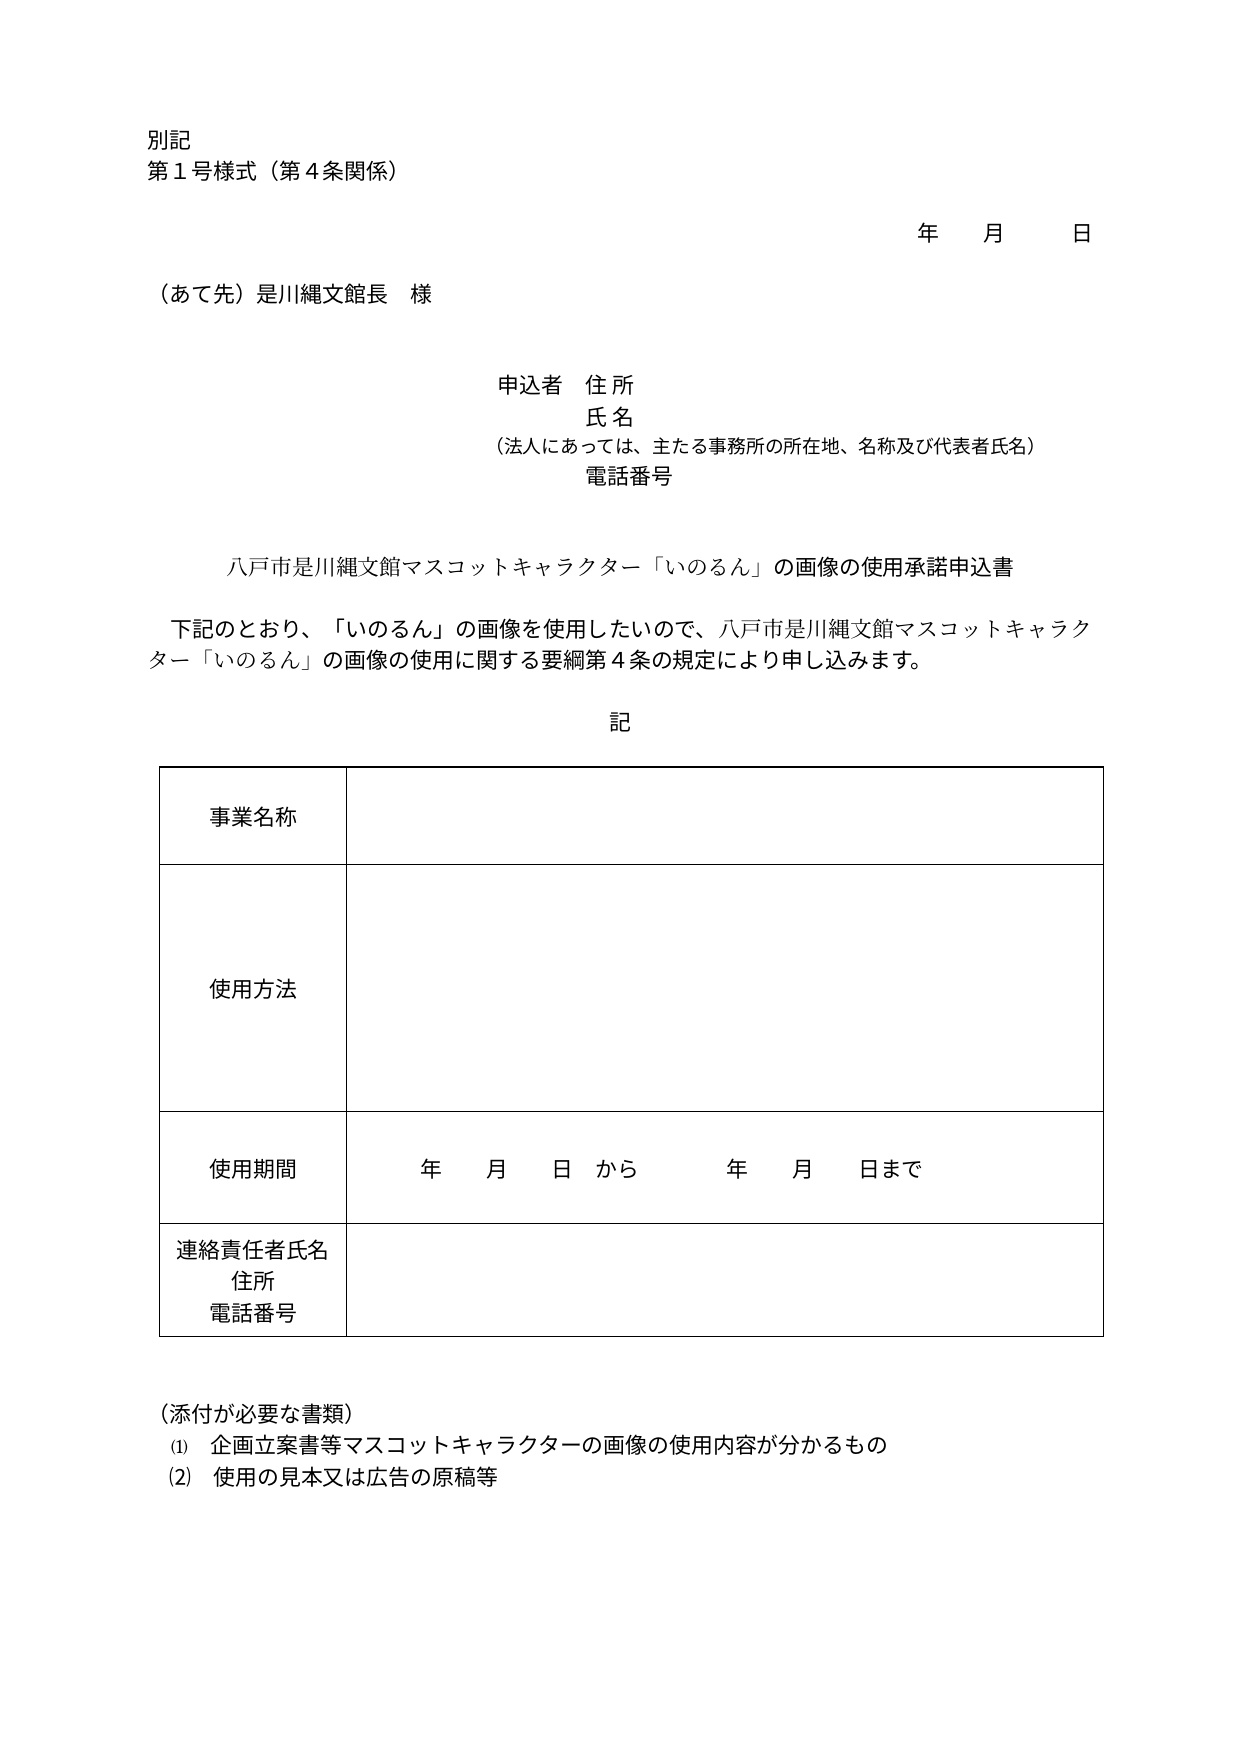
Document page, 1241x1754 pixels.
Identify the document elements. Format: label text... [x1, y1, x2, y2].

text 申込者 住 所 [148, 368, 1092, 400]
table_cell 連絡責任者氏名 住所 電話番号 [160, 1224, 346, 1336]
table_header [347, 768, 1103, 864]
table_cell [347, 865, 1103, 1111]
text 八戸市是川縄文館マスコットキャラクター「いのるん」の画像の使用承諾申込書 [148, 550, 1092, 582]
table_cell 年 月 日 から 年 月 日まで [347, 1112, 1103, 1223]
subtitle 記 [148, 705, 1092, 737]
table_header 事業名称 [160, 768, 346, 864]
table_cell [347, 1224, 1103, 1336]
text 電話番号 [410, 459, 1092, 491]
text （添付が必要な書類） [148, 1397, 1092, 1428]
text 下記のとおり、「いのるん」の画像を使用したいので、八戸市是川縄文館マスコットキャラクター「いのるん」の画像の使用に関する要綱第４条の規定により申し込みます。 [148, 612, 1092, 675]
text 氏 名 [410, 400, 1092, 432]
text ⑵ 使用の見本又は広告の原稿等 [148, 1460, 1092, 1492]
table_cell 使用期間 [160, 1112, 346, 1223]
text （あて先）是川縄文館長 様 [148, 277, 1092, 309]
text ⑴ 企画立案書等マスコットキャラクターの画像の使用内容が分かるもの [148, 1428, 1092, 1460]
text 別記 [148, 123, 1092, 154]
text 年 月 日 [148, 216, 1092, 247]
text （法人にあっては、主たる事務所の所在地、名称及び代表者氏名） [148, 432, 1092, 459]
table_cell 使用方法 [160, 865, 346, 1111]
text 第１号様式（第４条関係） [148, 154, 1092, 186]
